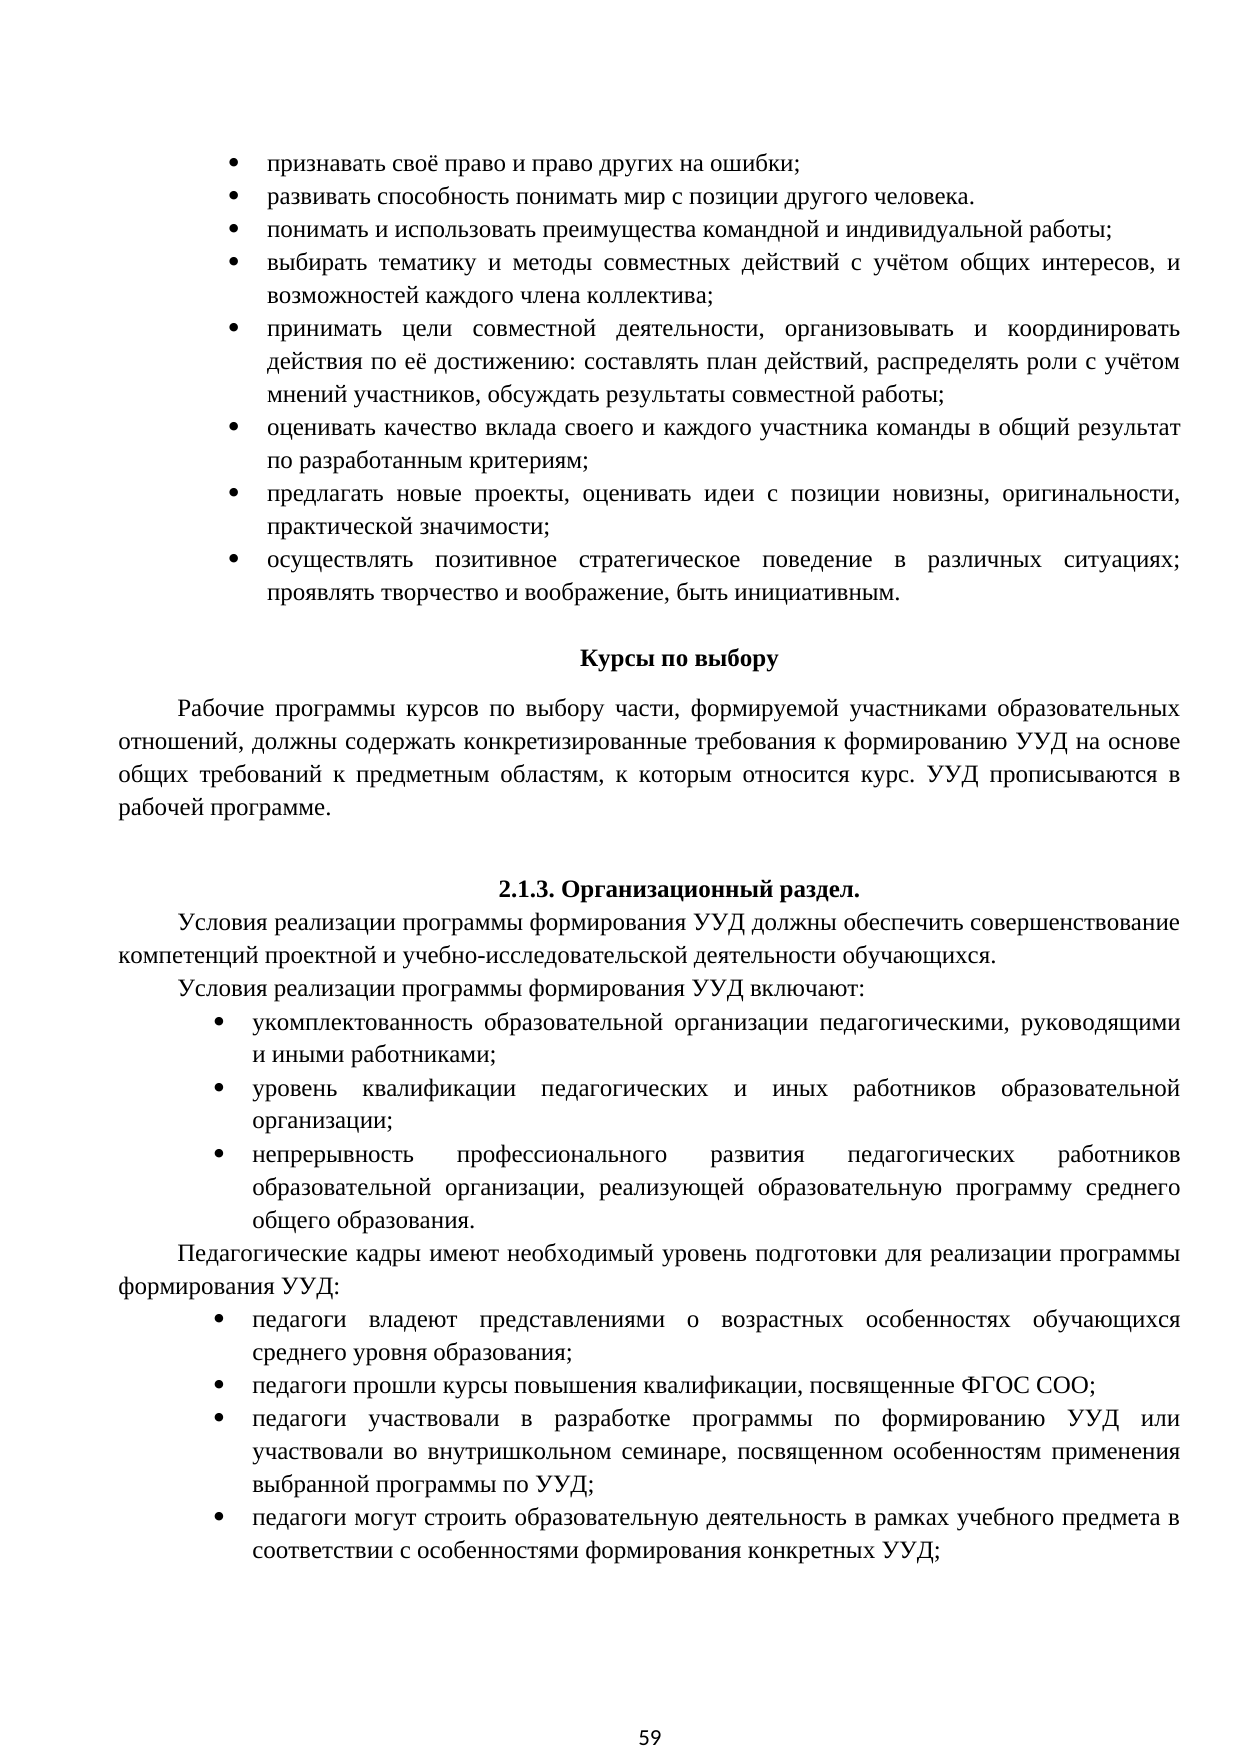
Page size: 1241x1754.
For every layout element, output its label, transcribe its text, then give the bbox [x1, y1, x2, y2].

list оценивать качество вклада своего и каждого участника команды в общий результат по разработанным критериям; [229, 412, 1181, 474]
text Курсы по выбору [118, 643, 1181, 672]
list развивать способность понимать мир с позиции другого человека. [229, 181, 1181, 209]
list укомплектованность образовательной организации педагогическими, руководящими и иными работниками; [214, 1007, 1181, 1068]
list осуществлять позитивное стратегическое поведение в различных ситуациях; проявлять творчество и воображение, быть инициативным. [229, 544, 1181, 606]
text Рабочие программы курсов по выбору части, формируемой участниками образовательных отношений, должны содержать конкретизированные требования к формированию УУД на основе общих требований к предметным областям, к которым относится курс. УУД прописываются в рабочей программе. [118, 693, 1181, 821]
list признавать своё право и право других на ошибки; [229, 148, 1181, 176]
text Условия реализации программы формирования УУД включают: [118, 973, 1181, 1002]
text 2.1.3. Организационный раздел. [118, 874, 1181, 903]
list принимать цели совместной деятельности, организовывать и координировать действия по её достижению: составлять план действий, распределять роли с учётом мнений участников, обсуждать результаты совместной работы; [229, 313, 1181, 408]
list понимать и использовать преимущества командной и индивидуальной работы; [229, 214, 1181, 242]
list непрерывность профессионального развития педагогических работников образовательной организации, реализующей образовательную программу среднего общего образования. [214, 1139, 1181, 1233]
list педагоги владеют представлениями о возрастных особенностях обучающихся среднего уровня образования; [214, 1304, 1181, 1366]
list выбирать тематику и методы совместных действий с учётом общих интересов, и возможностей каждого члена коллектива; [229, 247, 1181, 308]
list педагоги участвовали в разработке программы по формированию УУД или участвовали во внутришкольном семинаре, посвященном особенностям применения выбранной программы по УУД; [214, 1403, 1181, 1498]
list педагоги прошли курсы повышения квалификации, посвященные ФГОС СОО; [214, 1370, 1181, 1398]
list предлагать новые проекты, оценивать идеи с позиции новизны, оригинальности, практической значимости; [229, 478, 1181, 540]
text Педагогические кадры имеют необходимый уровень подготовки для реализации программы формирования УУД: [118, 1238, 1181, 1299]
list педагоги могут строить образовательную деятельность в рамках учебного предмета в соответствии с особенностями формирования конкретных УУД; [214, 1502, 1181, 1564]
list уровень квалификации педагогических и иных работников образовательной организации; [214, 1073, 1181, 1134]
text Условия реализации программы формирования УУД должны обеспечить совершенствование компетенций проектной и учебно-исследовательской деятельности обучающихся. [118, 907, 1181, 969]
